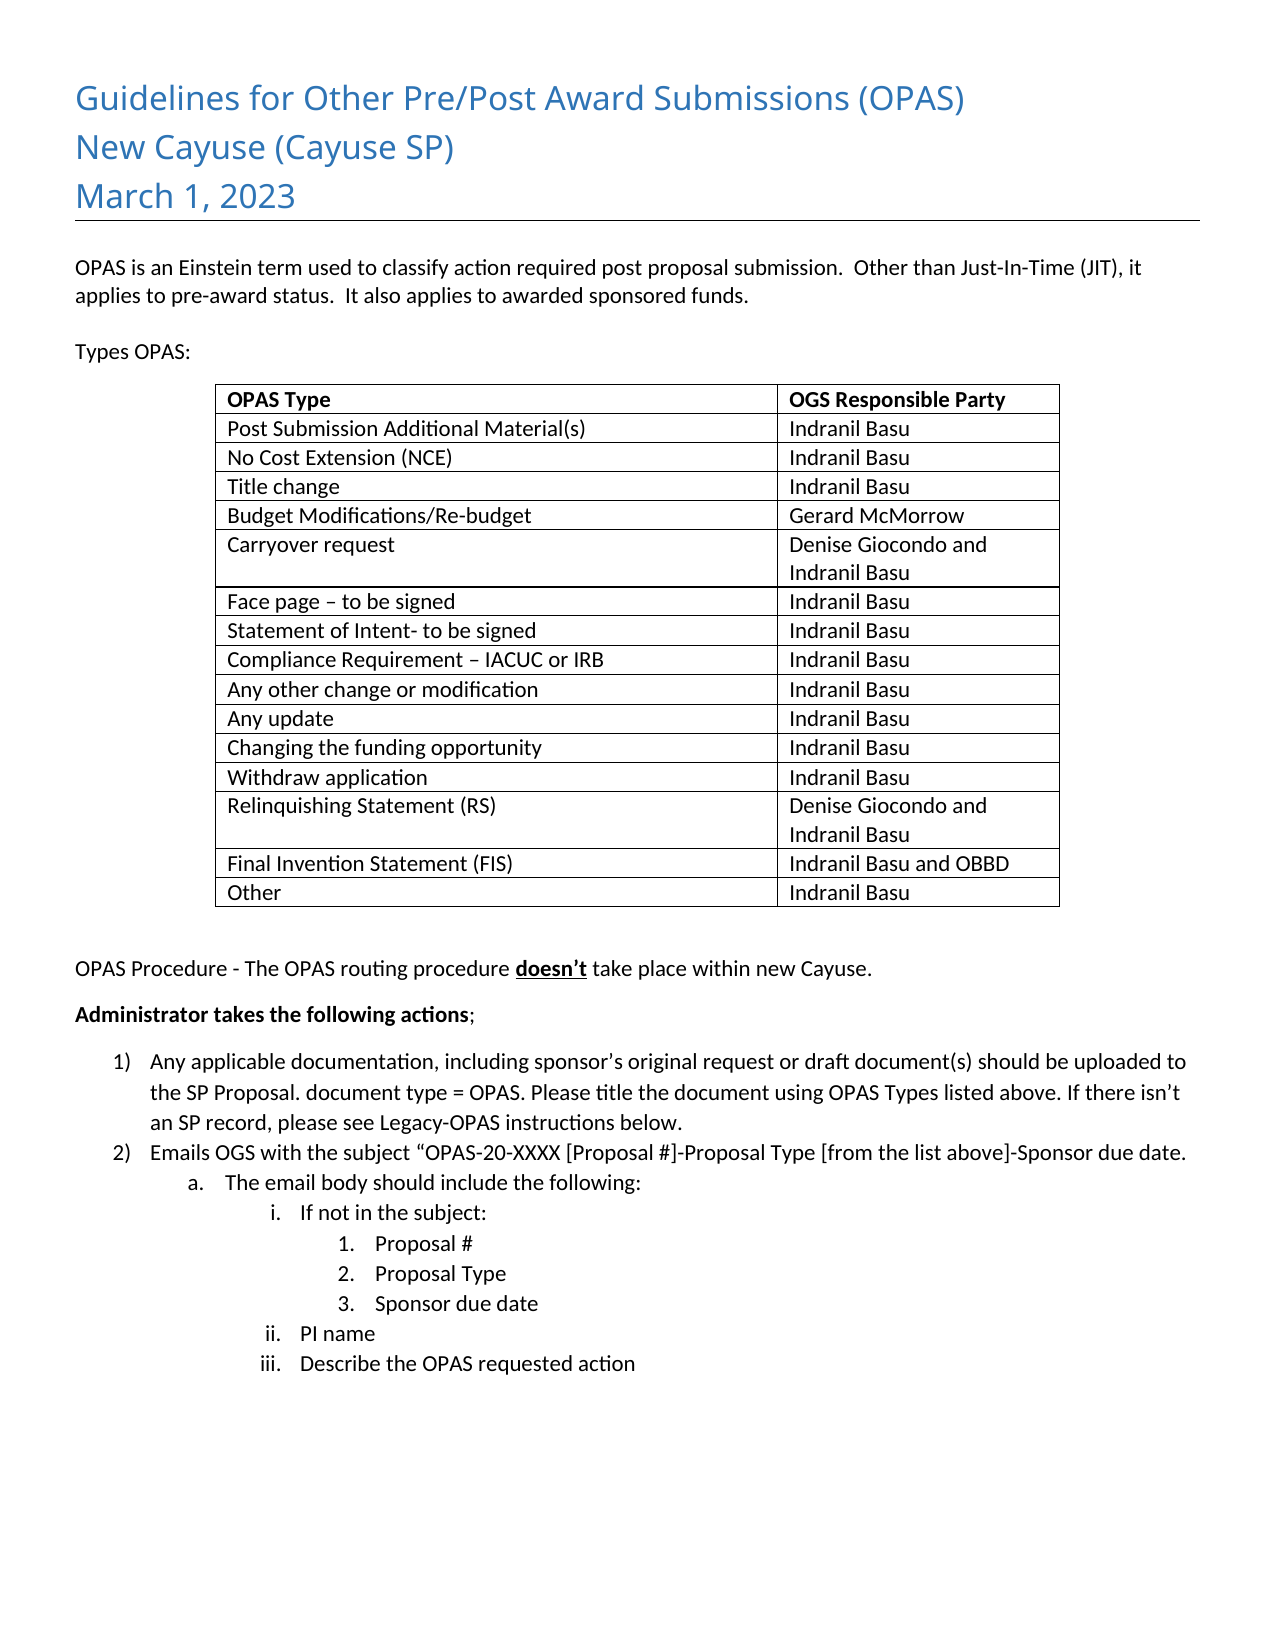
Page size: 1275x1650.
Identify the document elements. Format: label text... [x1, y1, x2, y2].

table_cell Withdraw application [216, 763, 777, 791]
table_header OGS Responsible Party [778, 385, 1059, 413]
table_cell Statement of Intent- to be signed [216, 616, 777, 644]
table_cell Compliance Requirement – IACUC or IRB [216, 646, 777, 674]
list Sponsor due date [337, 1289, 1200, 1317]
table_cell Relinquishing Statement (RS) [216, 792, 777, 848]
table_cell Indranil Basu [778, 616, 1059, 644]
list Any applicable documentation, including sponsor’s original request or draft document(s) should be uploaded to the SP Proposal. document type = OPAS. Please title the document using OPAS Types listed above. If there isn’t an SP record, please see Legacy-OPAS instructions below. [112, 1047, 1200, 1136]
table_cell Final Invention Statement (FIS) [216, 849, 777, 877]
text Types OPAS: [75, 337, 1200, 365]
list Describe the OPAS requested action [281, 1349, 1200, 1378]
table_cell Indranil Basu [778, 646, 1059, 674]
table_cell Carryover request [216, 530, 777, 586]
subtitle Guidelines for Other Pre/Post Award Submissions (OPAS) [75, 75, 1200, 120]
table_cell Gerard McMorrow [778, 501, 1059, 529]
table_cell Indranil Basu [778, 588, 1059, 615]
table_cell Any update [216, 705, 777, 732]
table_cell Indranil Basu [778, 705, 1059, 732]
table_cell Indranil Basu and OBBD [778, 849, 1059, 877]
list PI name [281, 1319, 1200, 1347]
table_cell Face page – to be signed [216, 588, 777, 615]
table_cell Post Submission Additional Material(s) [216, 414, 777, 442]
table_cell Denise Giocondo and Indranil Basu [778, 530, 1059, 586]
table_cell Indranil Basu [778, 734, 1059, 762]
list Proposal Type [337, 1259, 1200, 1287]
table_cell Budget Modifications/Re-budget [216, 501, 777, 529]
table_cell Changing the funding opportunity [216, 734, 777, 762]
table_cell Indranil Basu [778, 414, 1059, 442]
list Emails OGS with the subject “OPAS-20-XXXX [Proposal #]-Proposal Type [from the list above]-Sponsor due date. [112, 1138, 1200, 1166]
table_cell Title change [216, 472, 777, 500]
table_cell Indranil Basu [778, 443, 1059, 471]
subtitle New Cayuse (Cayuse SP) [75, 124, 1200, 169]
table_cell Any other change or modification [216, 675, 777, 703]
table_cell Indranil Basu [778, 472, 1059, 500]
list Proposal # [337, 1229, 1200, 1257]
list If not in the subject: [281, 1198, 1200, 1227]
list The email body should include the following: [187, 1168, 1200, 1196]
text Administrator takes the following actions; [75, 1001, 1200, 1029]
table_header OPAS Type [216, 385, 777, 413]
text OPAS Procedure - The OPAS routing procedure doesn’t take place within new Cayuse. [75, 954, 1200, 982]
table_cell Indranil Basu [778, 675, 1059, 703]
table_cell Other [216, 878, 777, 906]
subtitle March 1, 2023 [75, 173, 1200, 220]
table_cell Indranil Basu [778, 763, 1059, 791]
table_cell Denise Giocondo and Indranil Basu [778, 792, 1059, 848]
table_cell Indranil Basu [778, 878, 1059, 906]
text OPAS is an Einstein term used to classify action required post proposal submission. Other than Just-In-Time (JIT), it applies to pre-award status. It also applies to awarded sponsored funds. [75, 253, 1200, 309]
table_cell No Cost Extension (NCE) [216, 443, 777, 471]
